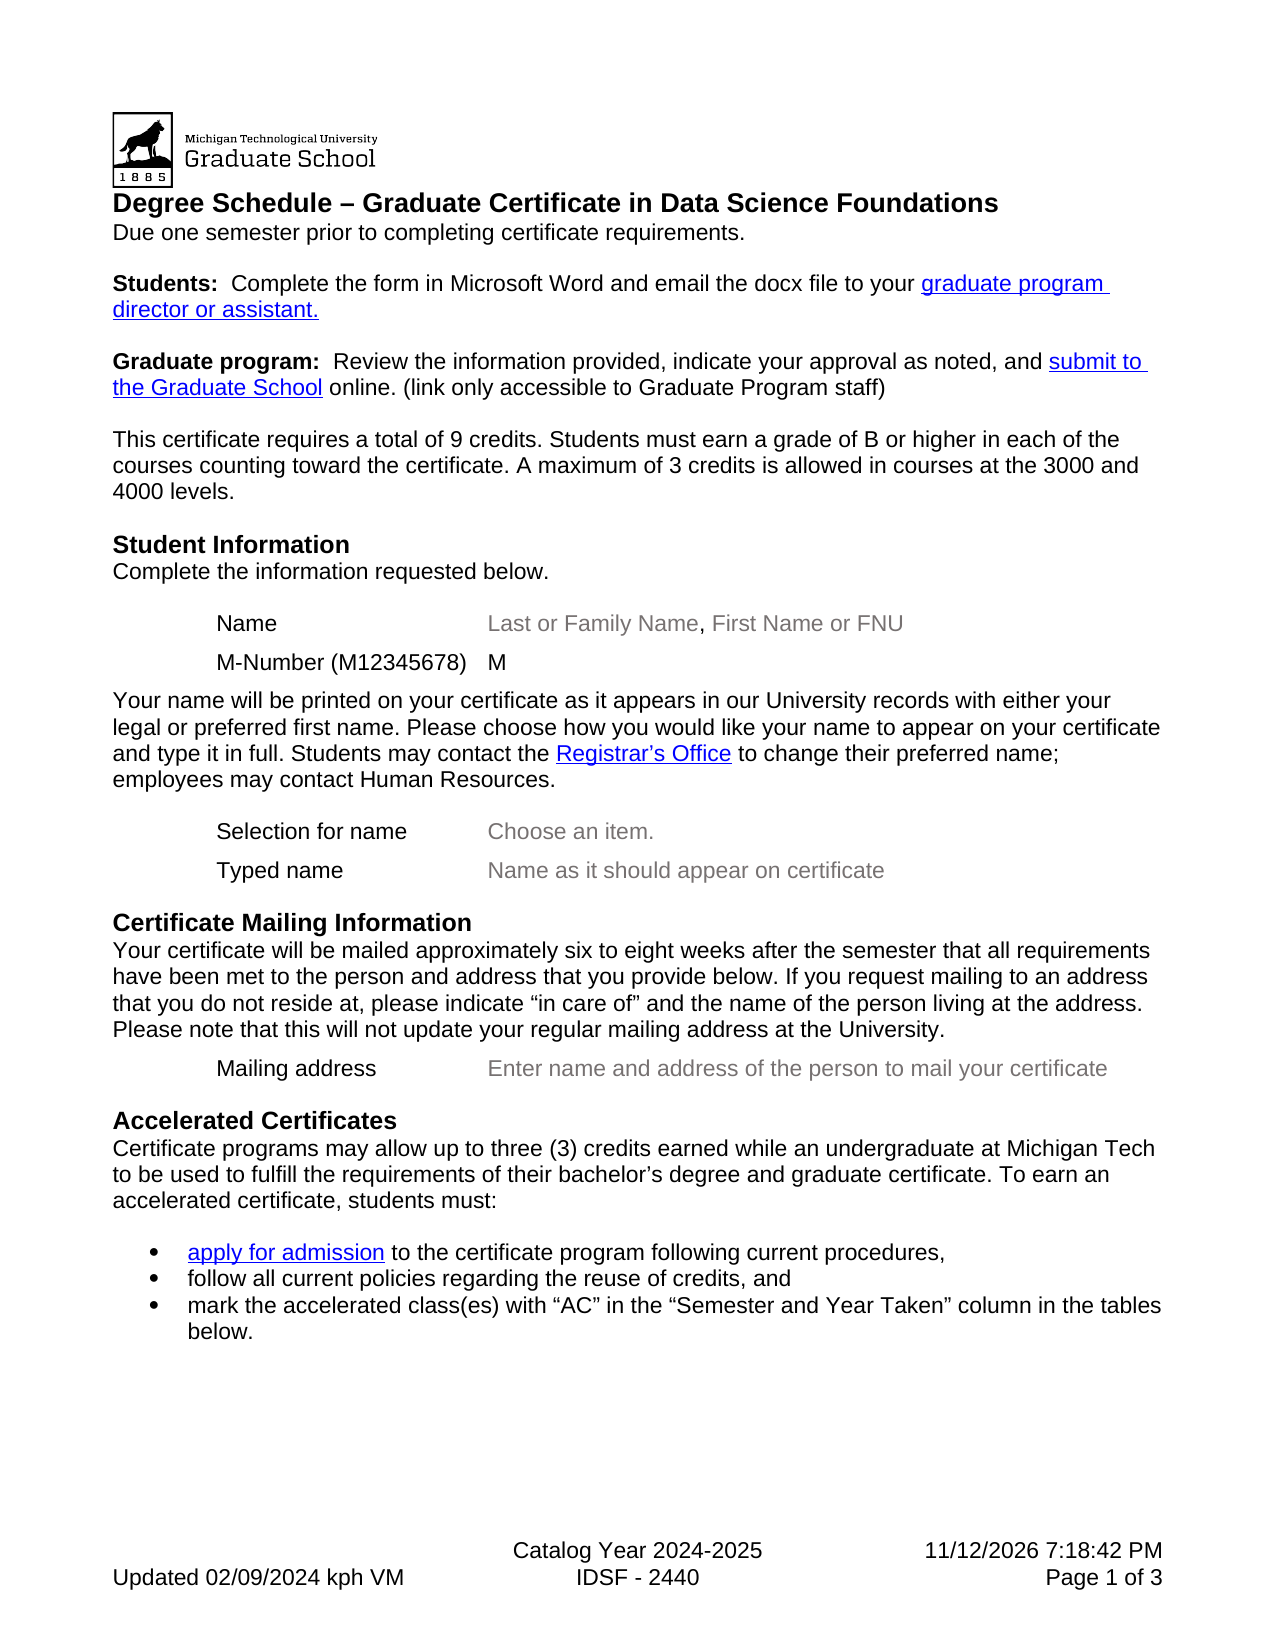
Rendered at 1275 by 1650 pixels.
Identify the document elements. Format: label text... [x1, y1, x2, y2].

text Typed name [216, 857, 1162, 883]
text Selection for name [216, 818, 1162, 844]
picture [112, 112, 378, 188]
list follow all current policies regarding the reuse of credits, and [150, 1265, 1162, 1292]
text Your name will be printed on your certificate as it appears in our University records with either your legal or preferred first name. Please choose how you would like your name to appear on your certificate and type it in full. Students may contact the Registrar’s Office to change their preferred name; employees may contact Human Resources. [112, 687, 1162, 793]
subtitle Student Information [112, 529, 1162, 558]
text Due one semester prior to completing certificate requirements. [112, 219, 1162, 245]
text M-Number (M12345678) M [216, 648, 1162, 675]
text Students: Complete the form in Microsoft Word and email the docx file to your graduate program director or assistant. [112, 270, 1162, 323]
text Mailing address [216, 1055, 1162, 1081]
text Complete the information requested below. [112, 558, 1162, 585]
subtitle Certificate Mailing Information [112, 908, 1162, 937]
subtitle Degree Schedule – Graduate Certificate in Data Science Foundations [112, 187, 1162, 219]
list mark the accelerated class(es) with “AC” in the “Semester and Year Taken” column in the tables below. [150, 1292, 1162, 1344]
subtitle Accelerated Certificates [112, 1106, 1162, 1135]
text Graduate program: Review the information provided, indicate your approval as noted, and submit to the Graduate School online. (link only accessible to Graduate Program staff) [112, 348, 1162, 401]
text Certificate programs may allow up to three (3) credits earned while an undergraduate at Michigan Tech to be used to fulfill the requirements of their bachelor’s degree and graduate certificate. To earn an accelerated certificate, students must: [112, 1135, 1162, 1214]
text Your certificate will be mailed approximately six to eight weeks after the semester that all requirements have been met to the person and address that you provide below. If you request mailing to an address that you do not reside at, please indicate “in care of” and the name of the person living at the address. Please note that this will not update your regular mailing address at the University. [112, 937, 1162, 1042]
text This certificate requires a total of 9 credits. Students must earn a grade of B or higher in each of the courses counting toward the certificate. A maximum of 3 credits is allowed in courses at the 3000 and 4000 levels. [112, 426, 1162, 504]
list apply for admission to the certificate program following current procedures, [150, 1239, 1162, 1265]
text Name , [216, 610, 1162, 636]
